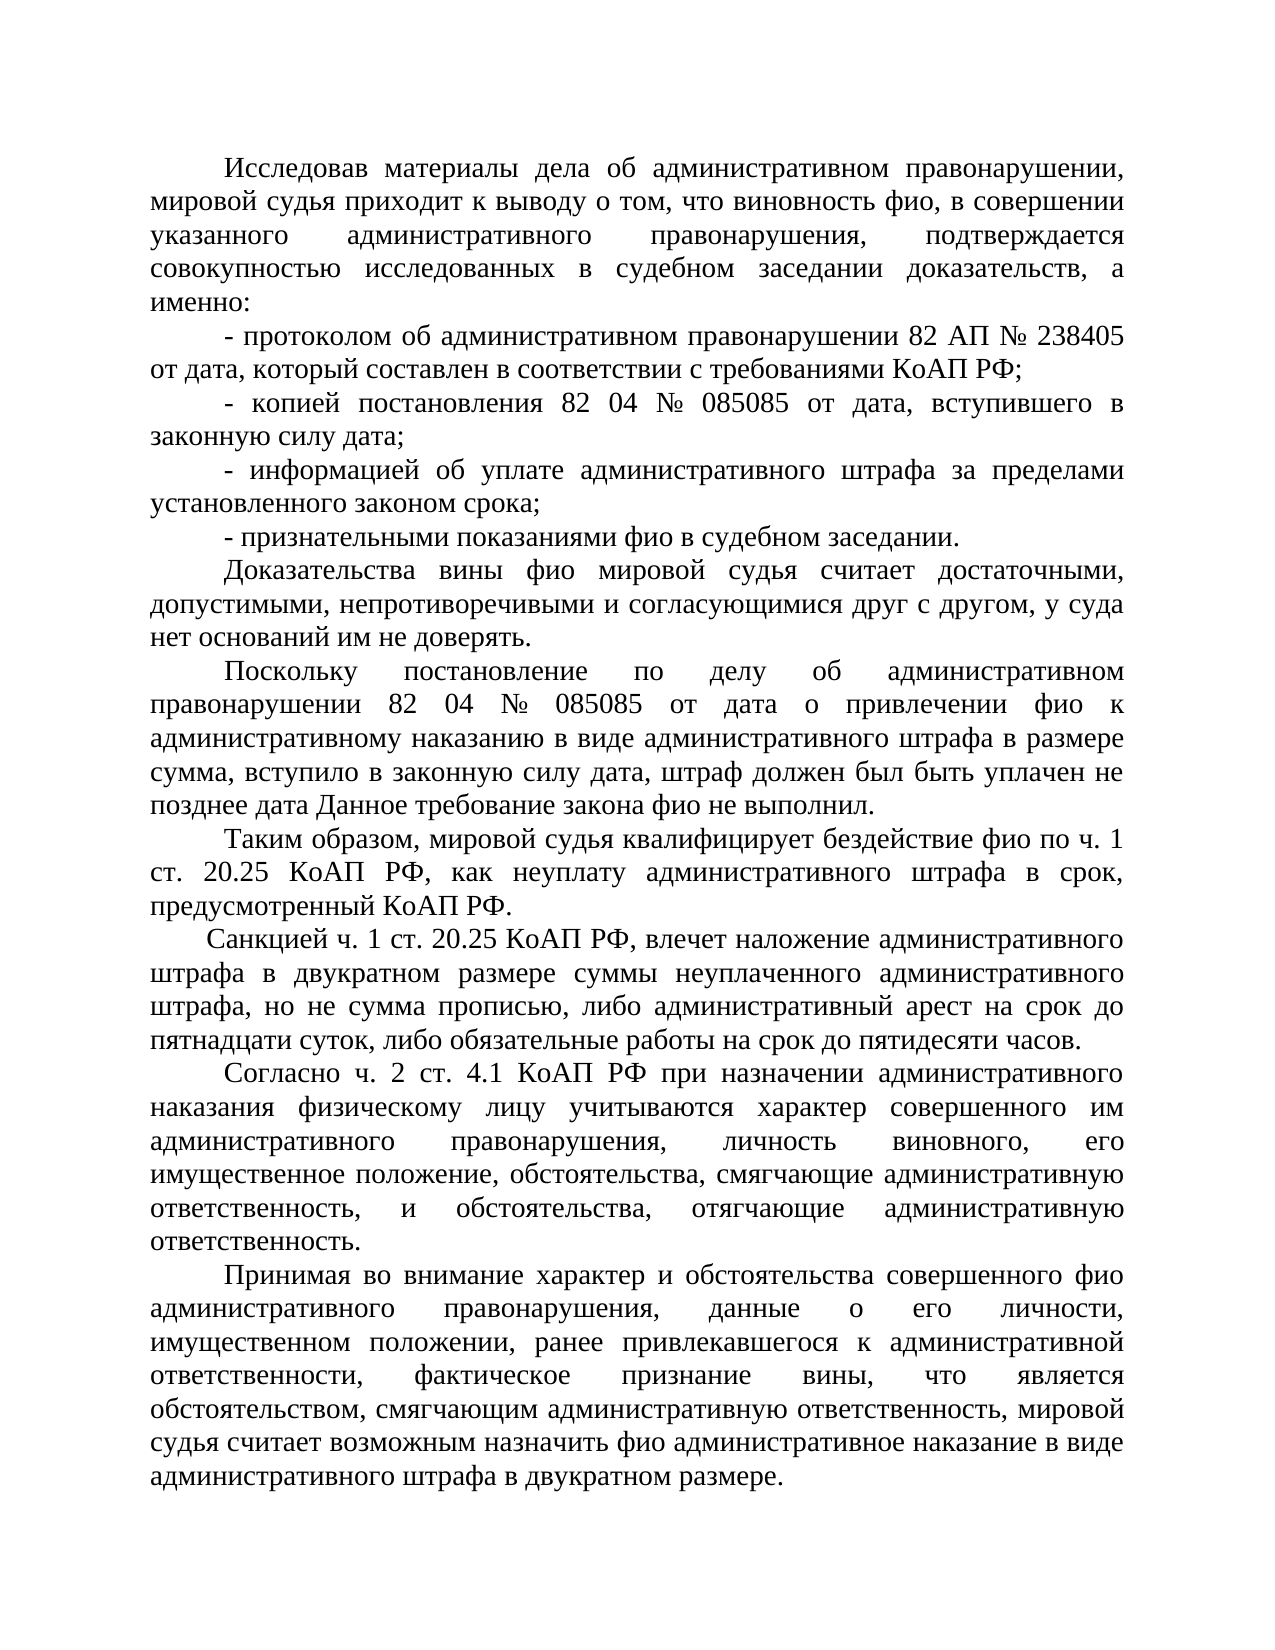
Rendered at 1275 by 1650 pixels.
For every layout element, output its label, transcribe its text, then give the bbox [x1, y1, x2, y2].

text - информацией об уплате административного штрафа за пределами установленного законом срока; [150, 452, 1125, 519]
text Исследовав материалы дела об административном правонарушении, мировой судья приходит к выводу о том, что виновность фио, в совершении указанного административного правонарушения, подтверждается совокупностью исследованных в судебном заседании доказательств, а именно: [150, 150, 1125, 318]
text Принимая во внимание характер и обстоятельства совершенного фио административного правонарушения, данные о его личности, имущественном положении, ранее привлекавшегося к административной ответственности, фактическое признание вины, что является обстоятельством, смягчающим административную ответственность, мировой судья считает возможным назначить фио административное наказание в виде административного штрафа в двукратном размере. [150, 1257, 1125, 1492]
text - протоколом об административном правонарушении 82 АП № 238405 от дата, который составлен в соответствии с требованиями КоАП РФ; [150, 318, 1125, 385]
text Санкцией ч. 1 ст. 20.25 КоАП РФ, влечет наложение административного штрафа в двукратном размере суммы неуплаченного административного штрафа, но не сумма прописью, либо административный арест на срок до пятнадцати суток, либо обязательные работы на срок до пятидесяти часов. [150, 921, 1125, 1056]
text Таким образом, мировой судья квалифицирует бездействие фио по ч. 1 ст. 20.25 КоАП РФ, как неуплату административного штрафа в срок, предусмотренный КоАП РФ. [150, 821, 1125, 921]
text Поскольку постановление по делу об административном правонарушении 82 04 № 085085 от дата о привлечении фио к административному наказанию в виде административного штрафа в размере сумма, вступило в законную силу дата, штраф должен был быть уплачен не позднее дата Данное требование закона фио не выполнил. [150, 653, 1125, 821]
text Доказательства вины фио мировой судья считает достаточными, допустимыми, непротиворечивыми и согласующимися друг с другом, у суда нет оснований им не доверять. [150, 552, 1125, 653]
text - копией постановления 82 04 № 085085 от дата, вступившего в законную силу дата; [150, 385, 1125, 452]
text Согласно ч. 2 ст. 4.1 КоАП РФ при назначении административного наказания физическому лицу учитываются характер совершенного им административного правонарушения, личность виновного, его имущественное положение, обстоятельства, смягчающие административную ответственность, и обстоятельства, отягчающие административную ответственность. [150, 1056, 1125, 1257]
text - признательными показаниями фио в судебном заседании. [150, 519, 1125, 552]
